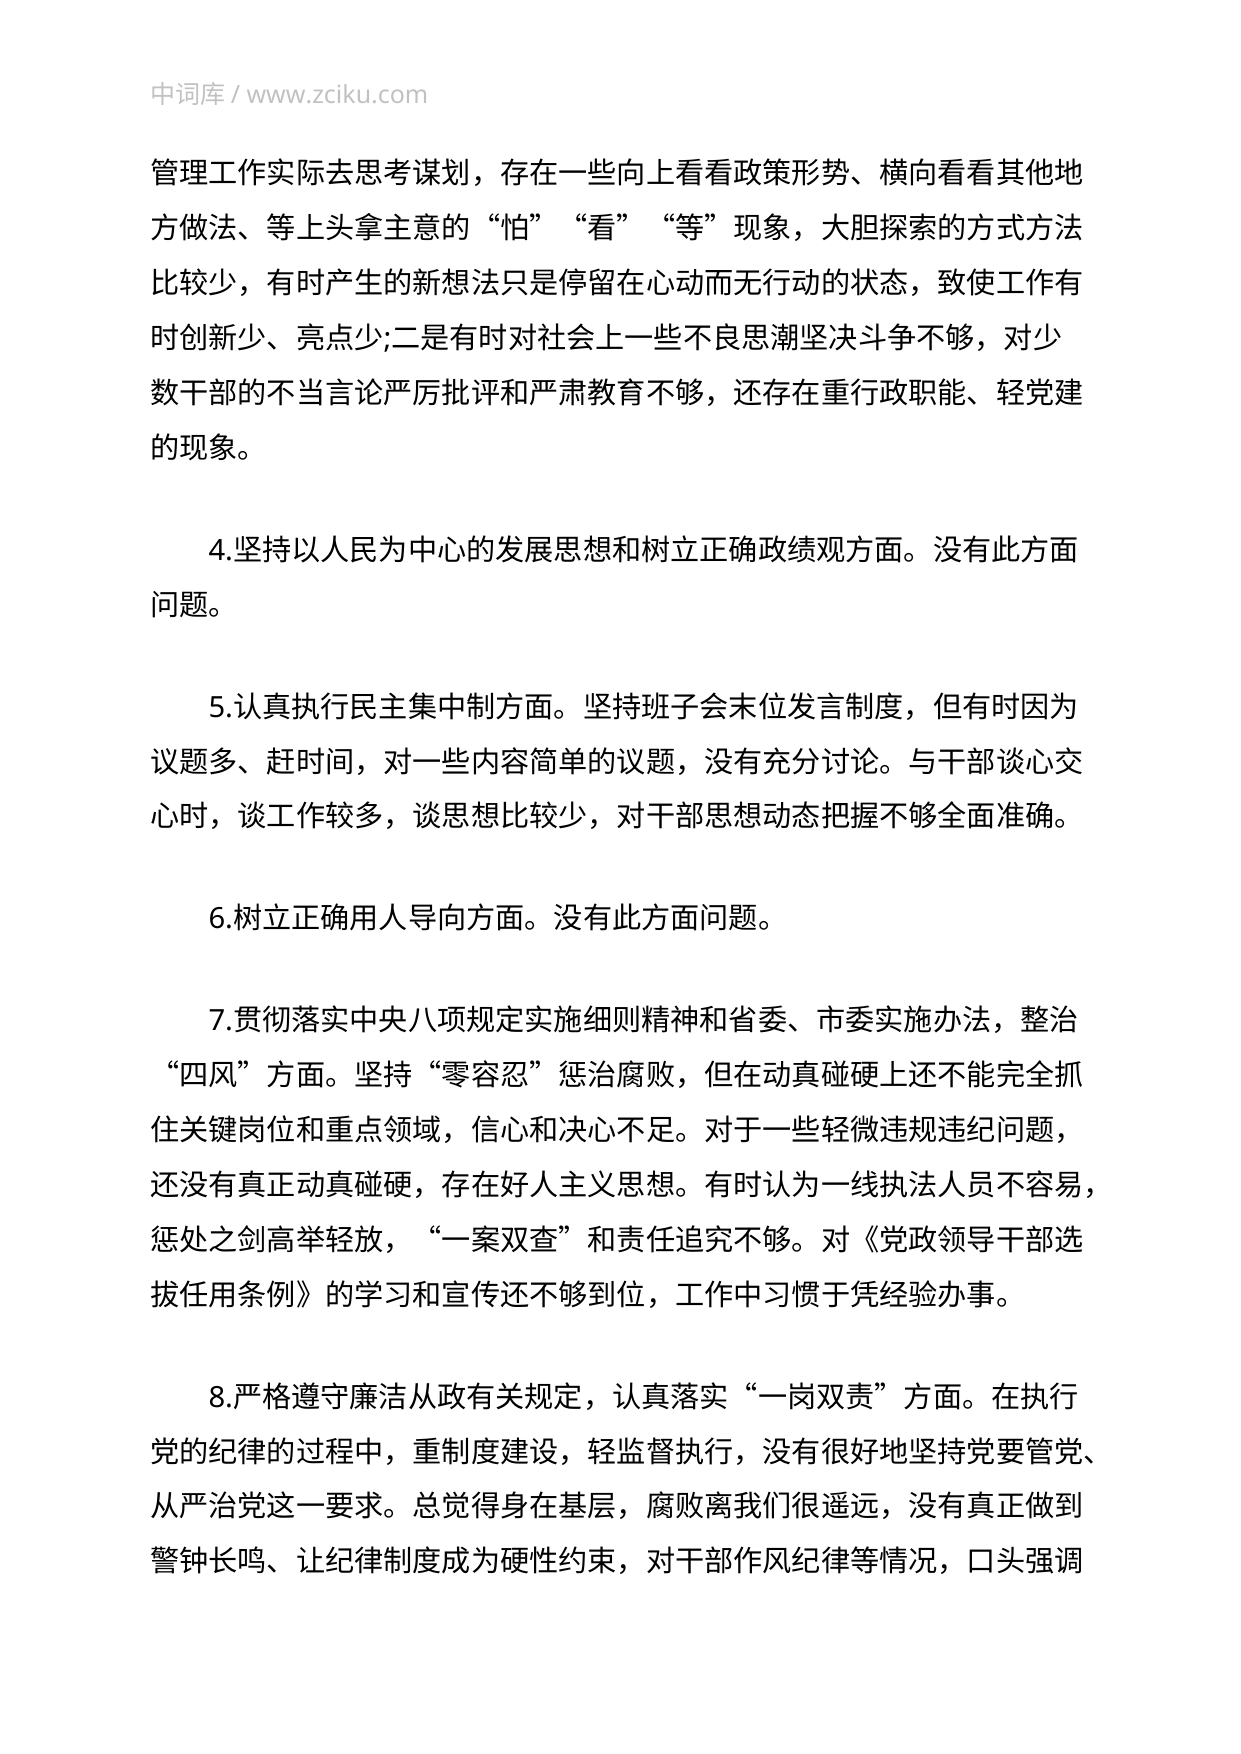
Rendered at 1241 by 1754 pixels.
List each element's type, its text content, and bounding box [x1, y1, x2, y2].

text 6.树立正确用人导向方面。没有此方面问题。 [150, 895, 1090, 937]
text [150, 1373, 1090, 1580]
text 5.认真执行民主集中制方面。坚持班子会末位发言制度，但有时因为议题多、赶时间，对一些内容简单的议题，没有充分讨论。与干部谈心交心时，谈工作较多，谈思想比较少，对干部思想动态把握不够全面准确。 [150, 683, 1090, 835]
text 7.贯彻落实中央八项规定实施细则精神和省委、市委实施办法，整治“四风”方面。坚持“零容忍”惩治腐败，但在动真碰硬上还不能完全抓住关键岗位和重点领域，信心和决心不足。对于一些轻微违规违纪问题，还没有真正动真碰硬，存在好人主义思想。有时认为一线执法人员不容易，惩处之剑高举轻放，“一案双查”和责任追究不够。对《党政领导干部选拔任用条例》的学习和宣传还不够到位，工作中习惯于凭经验办事。 [150, 997, 1090, 1314]
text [150, 150, 1090, 467]
text 4.坚持以人民为中心的发展思想和树立正确政绩观方面。没有此方面问题。 [150, 526, 1090, 624]
